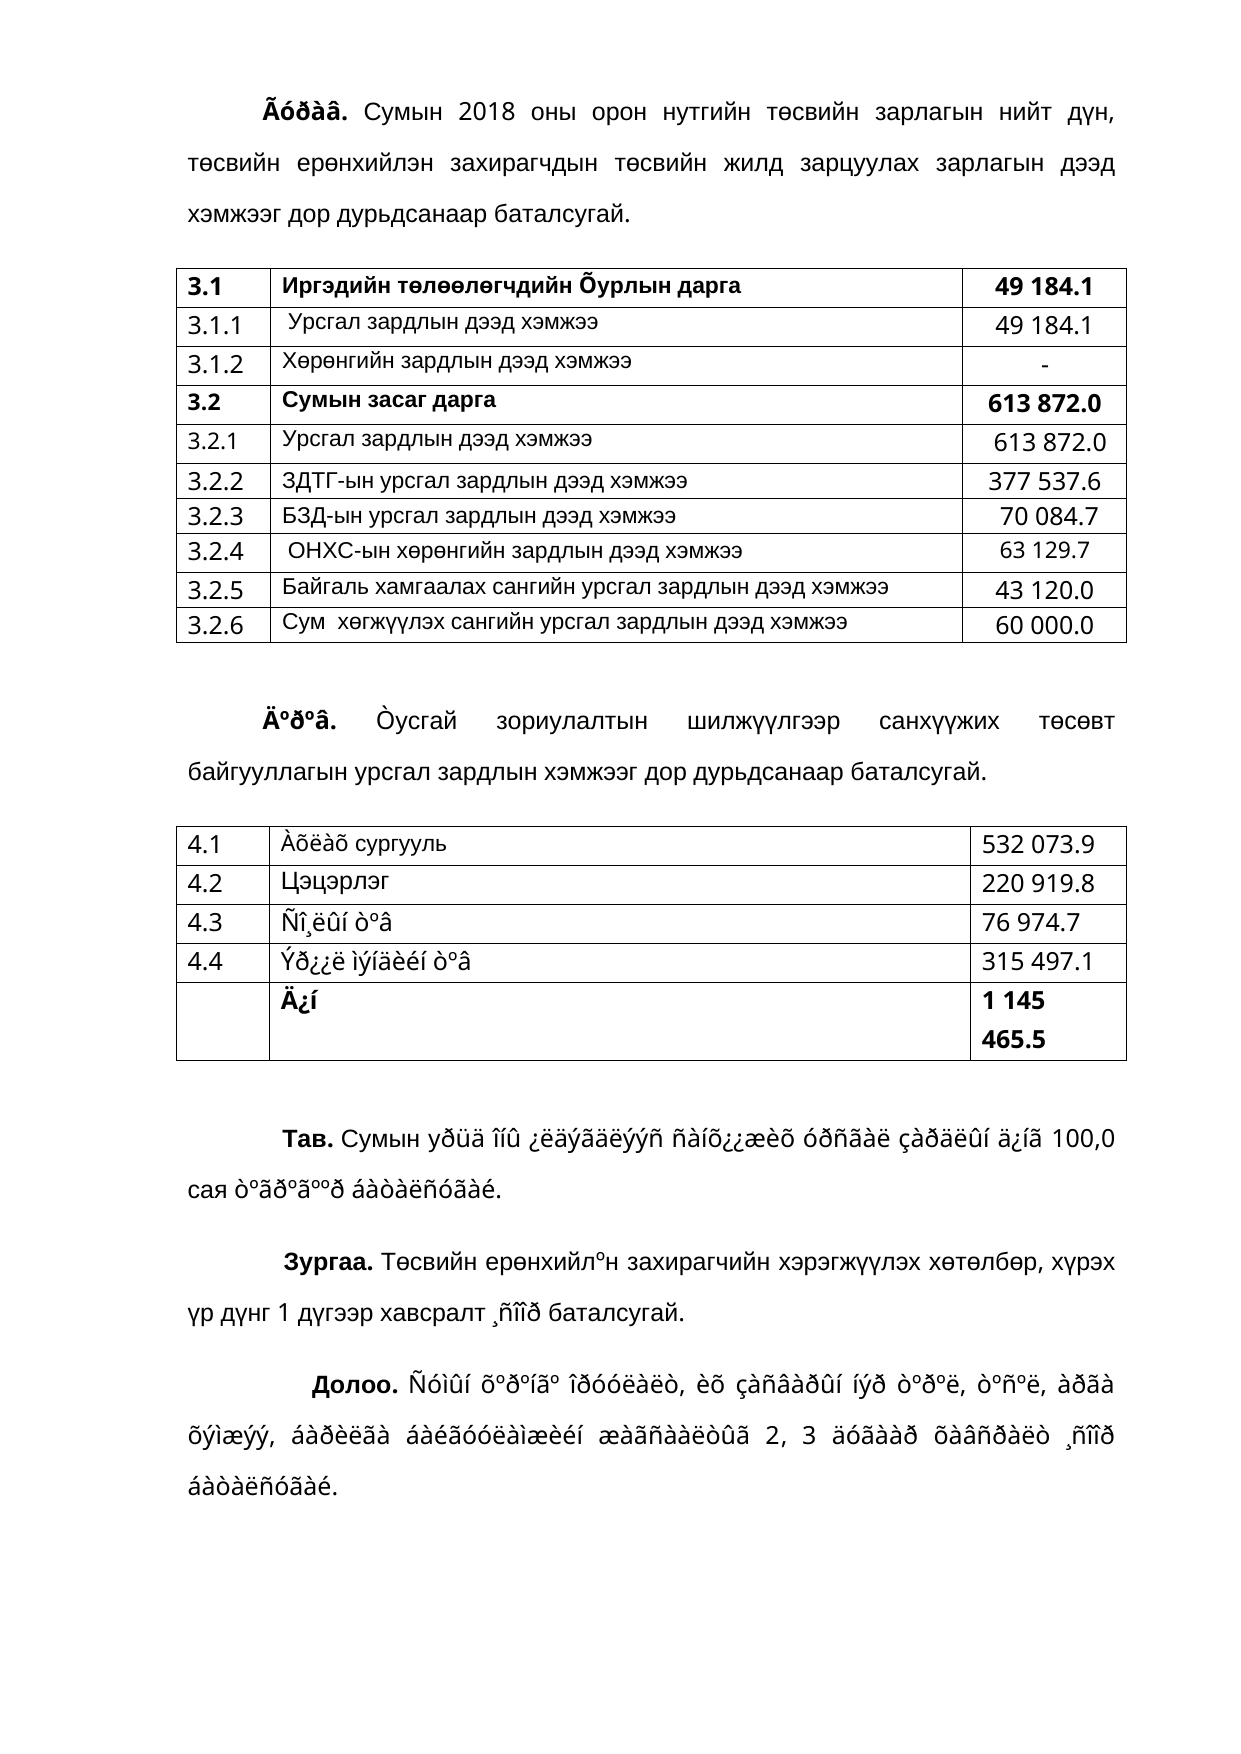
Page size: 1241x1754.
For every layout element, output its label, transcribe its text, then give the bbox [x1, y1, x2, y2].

table_cell Хөрөнгийн зардлын дээд хэмжээ [271, 347, 962, 384]
table_cell [177, 983, 269, 1060]
table_cell Урсгал зардлын дээд хэмжээ [271, 308, 962, 346]
text Ãóðàâ. Сумын 2018 оны орон нутгийн төсвийн зарлагын нийт дүн, төсвийн ерөнхийлэн захирагчдын төсвийн жилд зарцуулах зарлагын дээд хэмжээг дор дурьдсанаар баталсугай. [187, 94, 1115, 230]
text Äºðºâ. Òусгай зориулалтын шилжүүлгээр санхүүжих төсөвт байгууллагын урсгал зардлын хэмжээг дор дурьдсанаар баталсугай. [187, 703, 1115, 788]
table_cell Цэцэрлэг [270, 866, 970, 904]
table_cell 4.4 [177, 944, 269, 982]
table_cell 3.1.1 [177, 308, 270, 346]
table_cell 3.2.3 [177, 499, 270, 533]
table_cell 63 129.7 [963, 534, 1126, 572]
table_header Àõëàõ сургууль [270, 827, 970, 865]
table_header Иргэдийн төлөөлөгчдийн Õурлын дарга [271, 269, 962, 307]
table_cell 43 120.0 [963, 573, 1126, 607]
table_cell БЗД-ын урсгал зардлын дээд хэмжээ [271, 499, 962, 533]
table_header 49 184.1 [963, 269, 1126, 307]
table_cell 3.2.2 [177, 464, 270, 498]
table_cell Урсгал зардлын дээд хэмжээ [271, 425, 962, 462]
table_cell 3.2.4 [177, 534, 270, 572]
table_cell 3.2.1 [177, 425, 270, 462]
table_cell 4.2 [177, 866, 269, 904]
table_cell 70 084.7 [963, 499, 1126, 533]
table_cell 3.1.2 [177, 347, 270, 384]
text Тав. Сумын уðüä îíû ¿ëäýãäëýýñ ñàíõ¿¿æèõ óðñãàë çàðäëûí ä¿íã 100,0 сая òºãðºãººð áàòàëñóãàé. [187, 1121, 1115, 1206]
table_cell 1 145 465.5 [971, 983, 1126, 1060]
table_cell Сумын засаг дарга [271, 386, 962, 423]
table_cell 76 974.7 [971, 905, 1126, 943]
text Зургаа. Төсвийн ерөнхийлºн захирагчийн хэрэгжүүлэх хөтөлбөр, хүрэх үр дүнг 1 дүгээр хавсралт ¸ñîîð баталсугай. [187, 1244, 1115, 1329]
table_cell 3.2.5 [177, 573, 270, 607]
table_cell Ñî¸ëûí òºâ [270, 905, 970, 943]
table_cell 3.2 [177, 386, 270, 423]
table_cell ЗДТГ-ын урсгал зардлын дээд хэмжээ [271, 464, 962, 498]
table_cell 220 919.8 [971, 866, 1126, 904]
table_cell 60 000.0 [963, 608, 1126, 642]
table_cell - [963, 347, 1126, 384]
table_cell 49 184.1 [963, 308, 1126, 346]
table_cell Сум хөгжүүлэх сангийн урсгал зардлын дээд хэмжээ [271, 608, 962, 642]
table_cell 613 872.0 [963, 425, 1126, 462]
table_cell 4.3 [177, 905, 269, 943]
table_cell Ä¿í [270, 983, 970, 1060]
table_cell 377 537.6 [963, 464, 1126, 498]
table_cell Ýð¿¿ë ìýíäèéí òºâ [270, 944, 970, 982]
table_cell 315 497.1 [971, 944, 1126, 982]
table_cell Байгаль хамгаалах сангийн урсгал зардлын дээд хэмжээ [271, 573, 962, 607]
table_cell ОНХС-ын хөрөнгийн зардлын дээд хэмжээ [271, 534, 962, 572]
table_header 532 073.9 [971, 827, 1126, 865]
table_cell 3.2.6 [177, 608, 270, 642]
table_header 3.1 [177, 269, 270, 307]
text Долоо. Ñóìûí õºðºíãº îðóóëàëò, èõ çàñâàðûí íýð òºðºë, òºñºë, àðãà õýìæýý, áàðèëãà áàéãóóëàìæèéí æàãñààëòûã 2, 3 äóãààð õàâñðàëò ¸ñîîð áàòàëñóãàé. [187, 1367, 1115, 1503]
table_cell 613 872.0 [963, 386, 1126, 423]
table_header 4.1 [177, 827, 269, 865]
